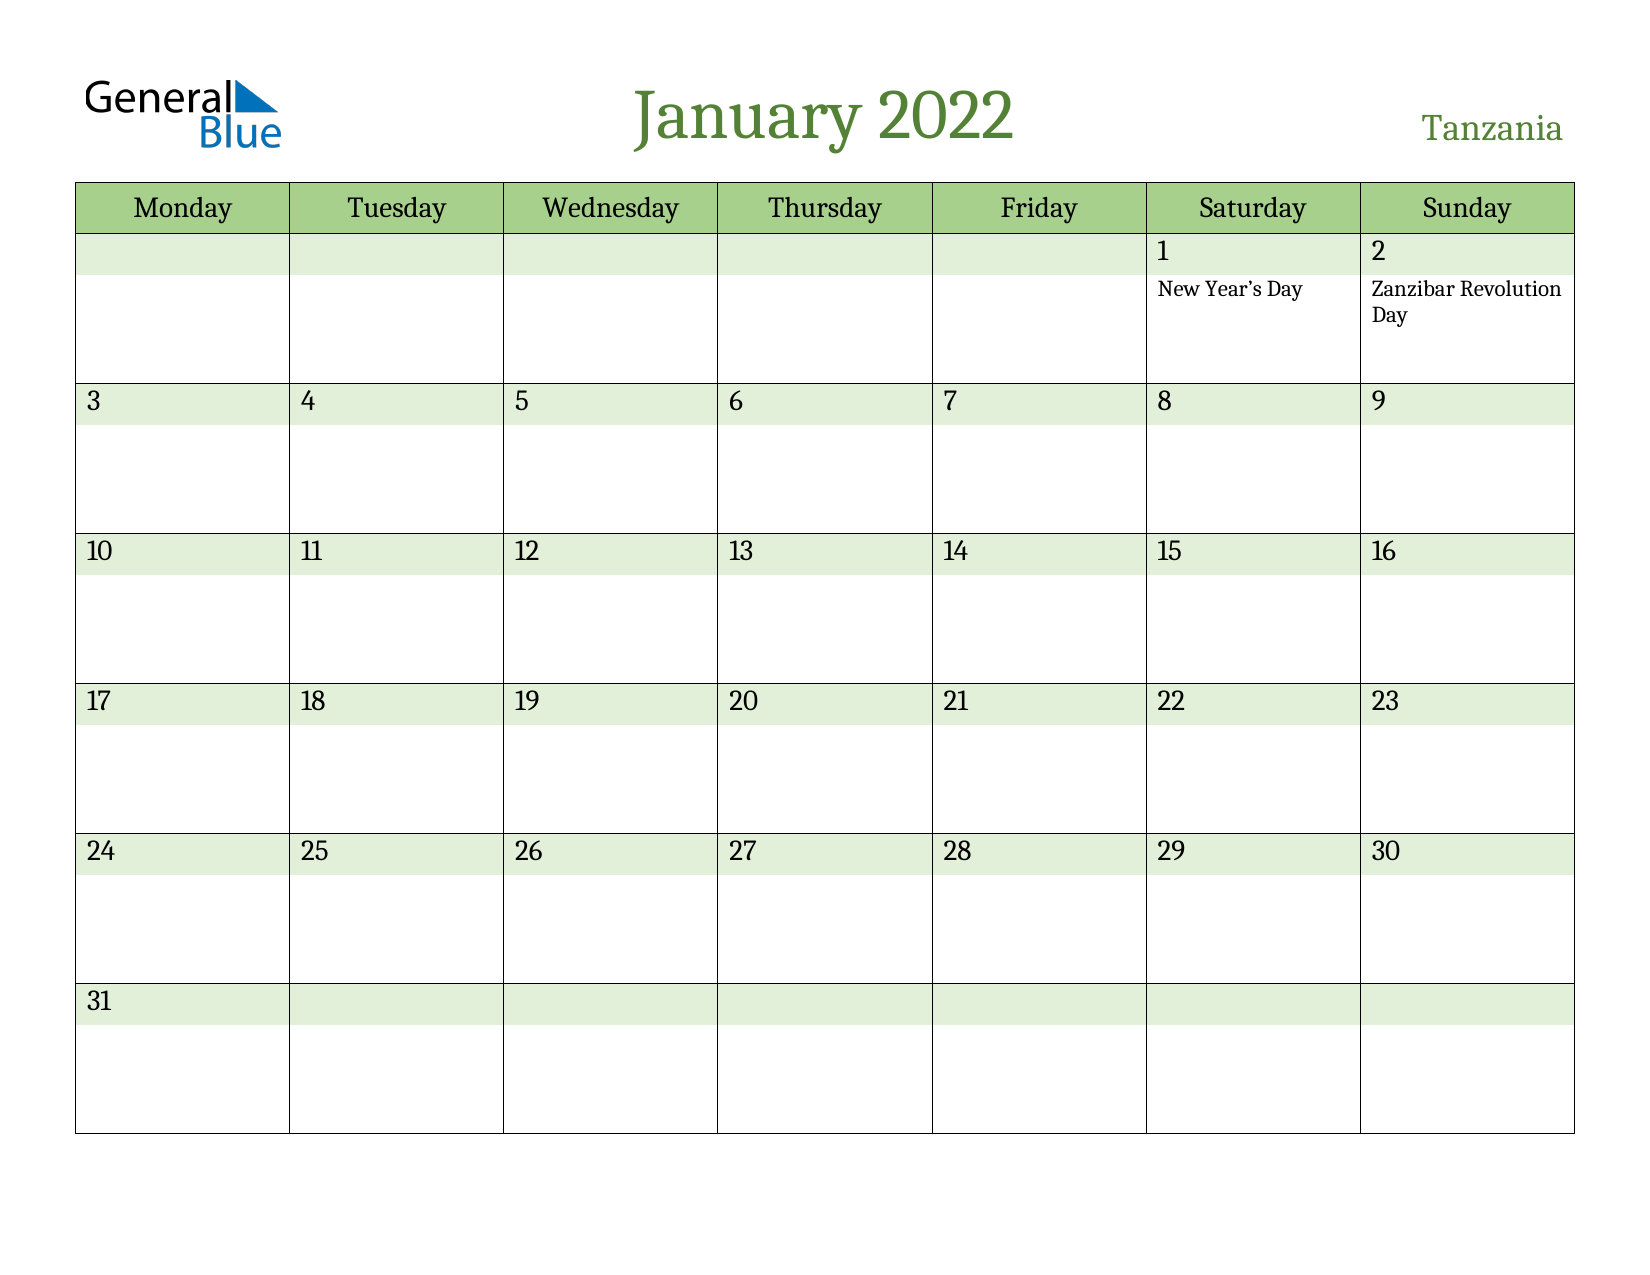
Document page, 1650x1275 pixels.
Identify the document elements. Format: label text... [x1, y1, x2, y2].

table_cell [933, 725, 1146, 833]
table_cell [1361, 875, 1574, 983]
table_header Tanzania [1146, 75, 1574, 182]
table_cell Sunday [1361, 183, 1574, 233]
table_cell [718, 984, 932, 1025]
table_cell 12 [504, 534, 717, 575]
table_cell 21 [933, 684, 1146, 725]
table_cell [1361, 1025, 1574, 1133]
table_cell [1147, 425, 1360, 533]
picture [86, 80, 281, 148]
table_cell [718, 425, 932, 533]
table_cell 25 [290, 834, 503, 875]
table_cell [718, 1025, 932, 1133]
table_cell [718, 275, 932, 383]
table_cell 8 [1147, 384, 1360, 425]
table_cell [933, 234, 1146, 275]
table_cell [76, 425, 289, 533]
table_cell 19 [504, 684, 717, 725]
table_cell [504, 725, 717, 833]
table_cell 16 [1361, 534, 1574, 575]
table_cell [1361, 575, 1574, 683]
table_cell 3 [76, 384, 289, 425]
table_cell 7 [933, 384, 1146, 425]
table_cell Tuesday [290, 183, 503, 233]
table_cell 5 [504, 384, 717, 425]
table_cell [933, 425, 1146, 533]
table_cell [76, 875, 289, 983]
table_cell [1361, 984, 1574, 1025]
table_cell [76, 275, 289, 383]
table_cell [933, 984, 1146, 1025]
table_cell [504, 984, 717, 1025]
table_cell 27 [718, 834, 932, 875]
table_cell [504, 875, 717, 983]
table_cell [76, 1025, 289, 1133]
table_cell [504, 1025, 717, 1133]
table_cell 24 [76, 834, 289, 875]
table_cell 4 [290, 384, 503, 425]
table_cell [76, 575, 289, 683]
table_cell [290, 725, 503, 833]
table_cell Saturday [1147, 183, 1360, 233]
table_cell [718, 725, 932, 833]
table_cell [504, 425, 717, 533]
table_cell 18 [290, 684, 503, 725]
table_cell [76, 725, 289, 833]
table_cell 17 [76, 684, 289, 725]
table_cell [933, 875, 1146, 983]
table_cell [76, 234, 289, 275]
table_cell [718, 875, 932, 983]
table_cell [290, 984, 503, 1025]
table_cell Wednesday [504, 183, 717, 233]
table_cell 14 [933, 534, 1146, 575]
table_cell [933, 275, 1146, 383]
table_cell [290, 234, 503, 275]
table_cell Monday [76, 183, 289, 233]
table_cell [290, 875, 503, 983]
table_cell [933, 1025, 1146, 1133]
table_cell [290, 575, 503, 683]
table_cell 23 [1361, 684, 1574, 725]
table_cell 10 [76, 534, 289, 575]
table_cell 20 [718, 684, 932, 725]
table_cell 26 [504, 834, 717, 875]
table_cell [1361, 725, 1574, 833]
table_cell [1147, 575, 1360, 683]
table_cell [1147, 725, 1360, 833]
table_cell [290, 425, 503, 533]
table_cell 6 [718, 384, 932, 425]
table_cell 31 [76, 984, 289, 1025]
table_cell 2 [1361, 234, 1574, 275]
table_cell [718, 234, 932, 275]
table_cell 13 [718, 534, 932, 575]
table_cell [1147, 875, 1360, 983]
table_cell [718, 575, 932, 683]
table_cell [290, 1025, 503, 1133]
table_cell [1147, 984, 1360, 1025]
table_cell [290, 275, 503, 383]
table_cell 22 [1147, 684, 1360, 725]
table_header January 2022 [504, 75, 1146, 182]
table_cell [1147, 1025, 1360, 1133]
table_cell Friday [933, 183, 1146, 233]
table_cell [504, 275, 717, 383]
table_cell 30 [1361, 834, 1574, 875]
table_cell [504, 575, 717, 683]
table_cell 28 [933, 834, 1146, 875]
table_header [76, 75, 503, 182]
table_cell Zanzibar Revolution Day [1361, 275, 1574, 383]
table_cell Thursday [718, 183, 932, 233]
table_cell [933, 575, 1146, 683]
table_cell 15 [1147, 534, 1360, 575]
table_cell New Year’s Day [1147, 275, 1360, 383]
table_cell 29 [1147, 834, 1360, 875]
table_cell [504, 234, 717, 275]
table_cell [1361, 425, 1574, 533]
table_cell 1 [1147, 234, 1360, 275]
table_cell 9 [1361, 384, 1574, 425]
table_cell 11 [290, 534, 503, 575]
